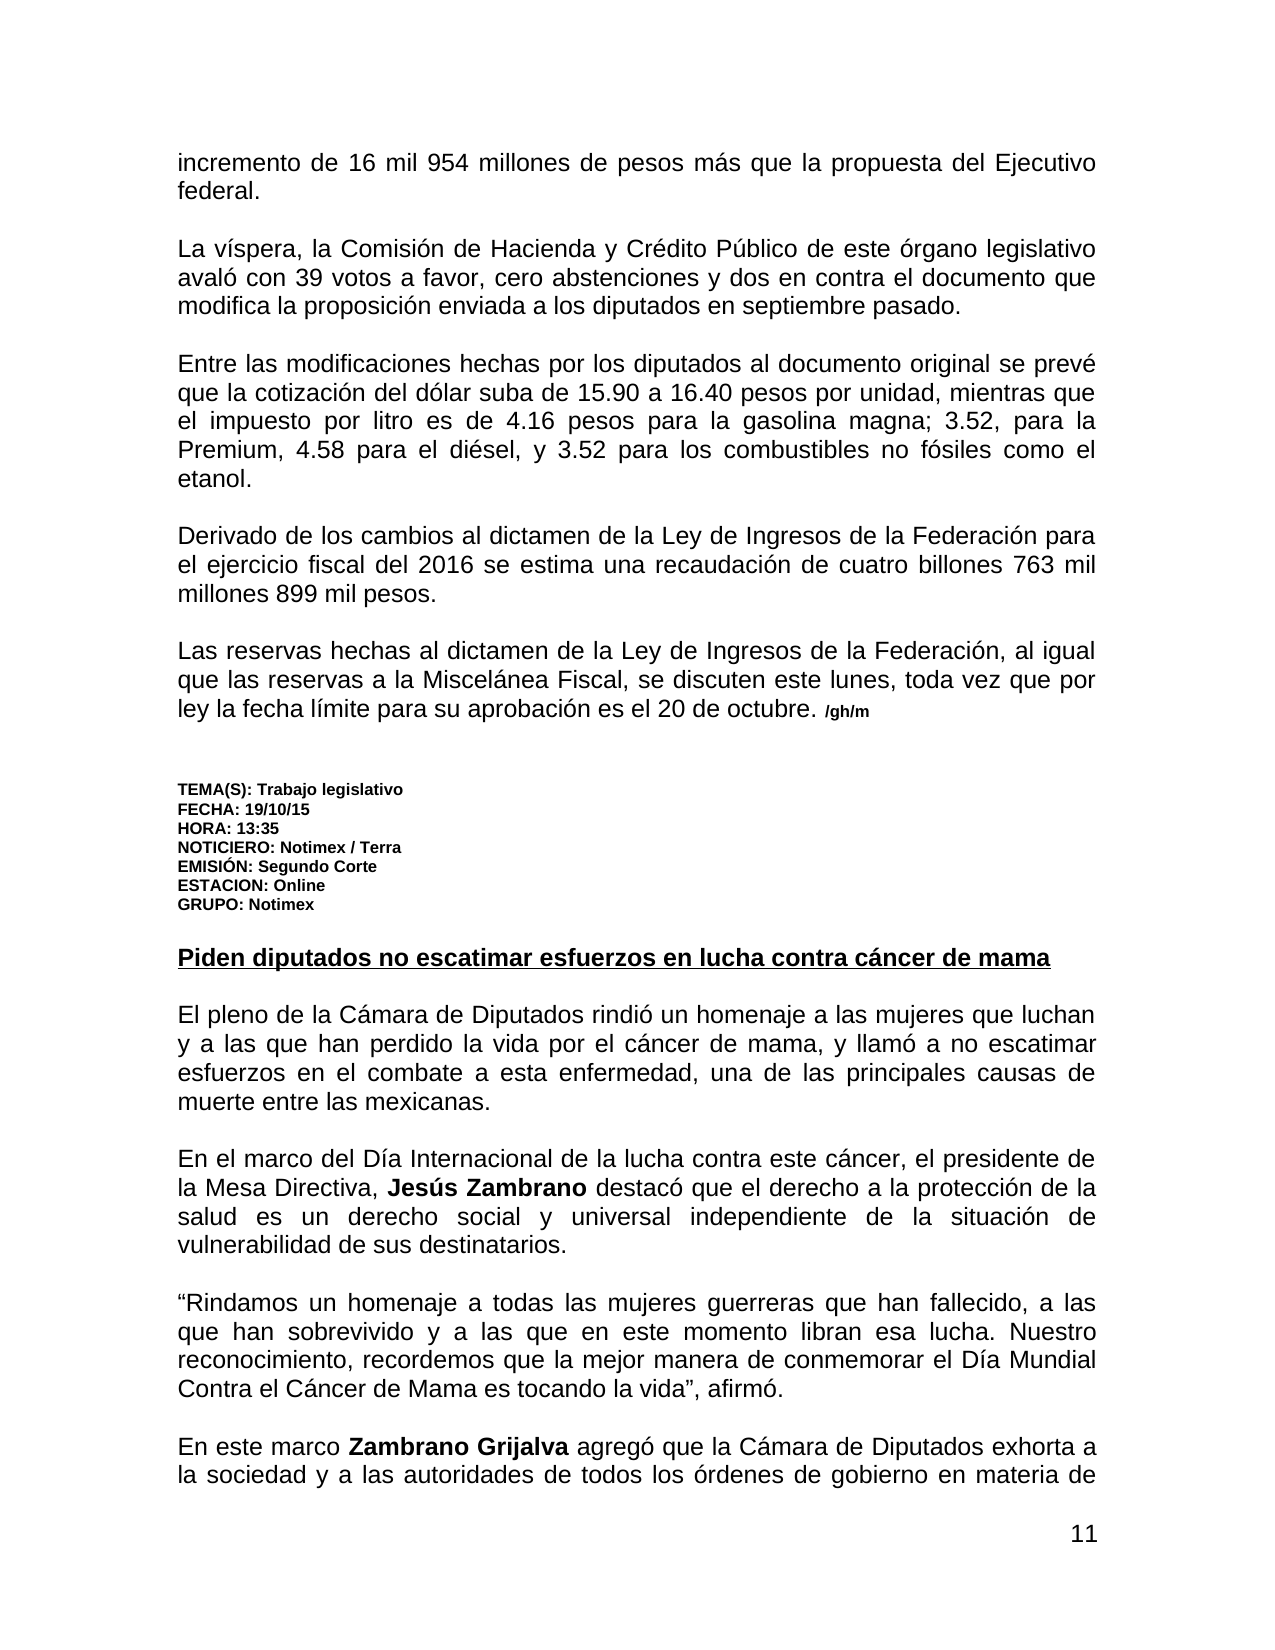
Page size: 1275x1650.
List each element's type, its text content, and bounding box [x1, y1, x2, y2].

text GRUPO: Notimex [177, 895, 1098, 914]
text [177, 1432, 1098, 1489]
text TEMA(S): Trabajo legislativo [177, 780, 1098, 799]
text HORA: 13:35 [177, 818, 1098, 838]
text Derivado de los cambios al dictamen de la Ley de Ingresos de la Federación para el ejercicio fiscal del 2016 se estima una recaudación de cuatro billones 763 mil millones 899 mil pesos. [177, 521, 1098, 608]
text En el marco del Día Internacional de la lucha contra este cáncer, el presidente de la Mesa Directiva, Jesús Zambrano destacó que el derecho a la protección de la salud es un derecho social y universal independiente de la situación de vulnerabilidad de sus destinatarios. [177, 1144, 1098, 1259]
text FECHA: 19/10/15 [177, 799, 1098, 818]
text ESTACION: Online [177, 876, 1098, 895]
text El pleno de la Cámara de Diputados rindió un homenaje a las mujeres que luchan y a las que han perdido la vida por el cáncer de mama, y llamó a no escatimar esfuerzos en el combate a esta enfermedad, una de las principales causas de muerte entre las mexicanas. [177, 1001, 1098, 1116]
text “Rindamos un homenaje a todas las mujeres guerreras que han fallecido, a las que han sobrevivido y a las que en este momento libran esa lucha. Nuestro reconocimiento, recordemos que la mejor manera de conmemorar el Día Mundial Contra el Cáncer de Mama es tocando la vida”, afirmó. [177, 1288, 1098, 1403]
text Entre las modificaciones hechas por los diputados al documento original se prevé que la cotización del dólar suba de 15.90 a 16.40 pesos por unidad, mientras que el impuesto por litro es de 4.16 pesos para la gasolina magna; 3.52, para la Premium, 4.58 para el diésel, y 3.52 para los combustibles no fósiles como el etanol. [177, 349, 1098, 493]
text La víspera, la Comisión de Hacienda y Crédito Público de este órgano legislativo avaló con 39 votos a favor, cero abstenciones y dos en contra el documento que modifica la proposición enviada a los diputados en septiembre pasado. [177, 234, 1098, 320]
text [177, 148, 1098, 205]
text Las reservas hechas al dictamen de la Ley de Ingresos de la Federación, al igual que las reservas a la Miscelánea Fiscal, se discuten este lunes, toda vez que por ley la fecha límite para su aprobación es el 20 de octubre. /gh/m [177, 636, 1098, 723]
text EMISIÓN: Segundo Corte [177, 857, 1098, 876]
text NOTICIERO: Notimex / Terra [177, 838, 1098, 857]
text Piden diputados no escatimar esfuerzos en lucha contra cáncer de mama [177, 943, 1098, 972]
